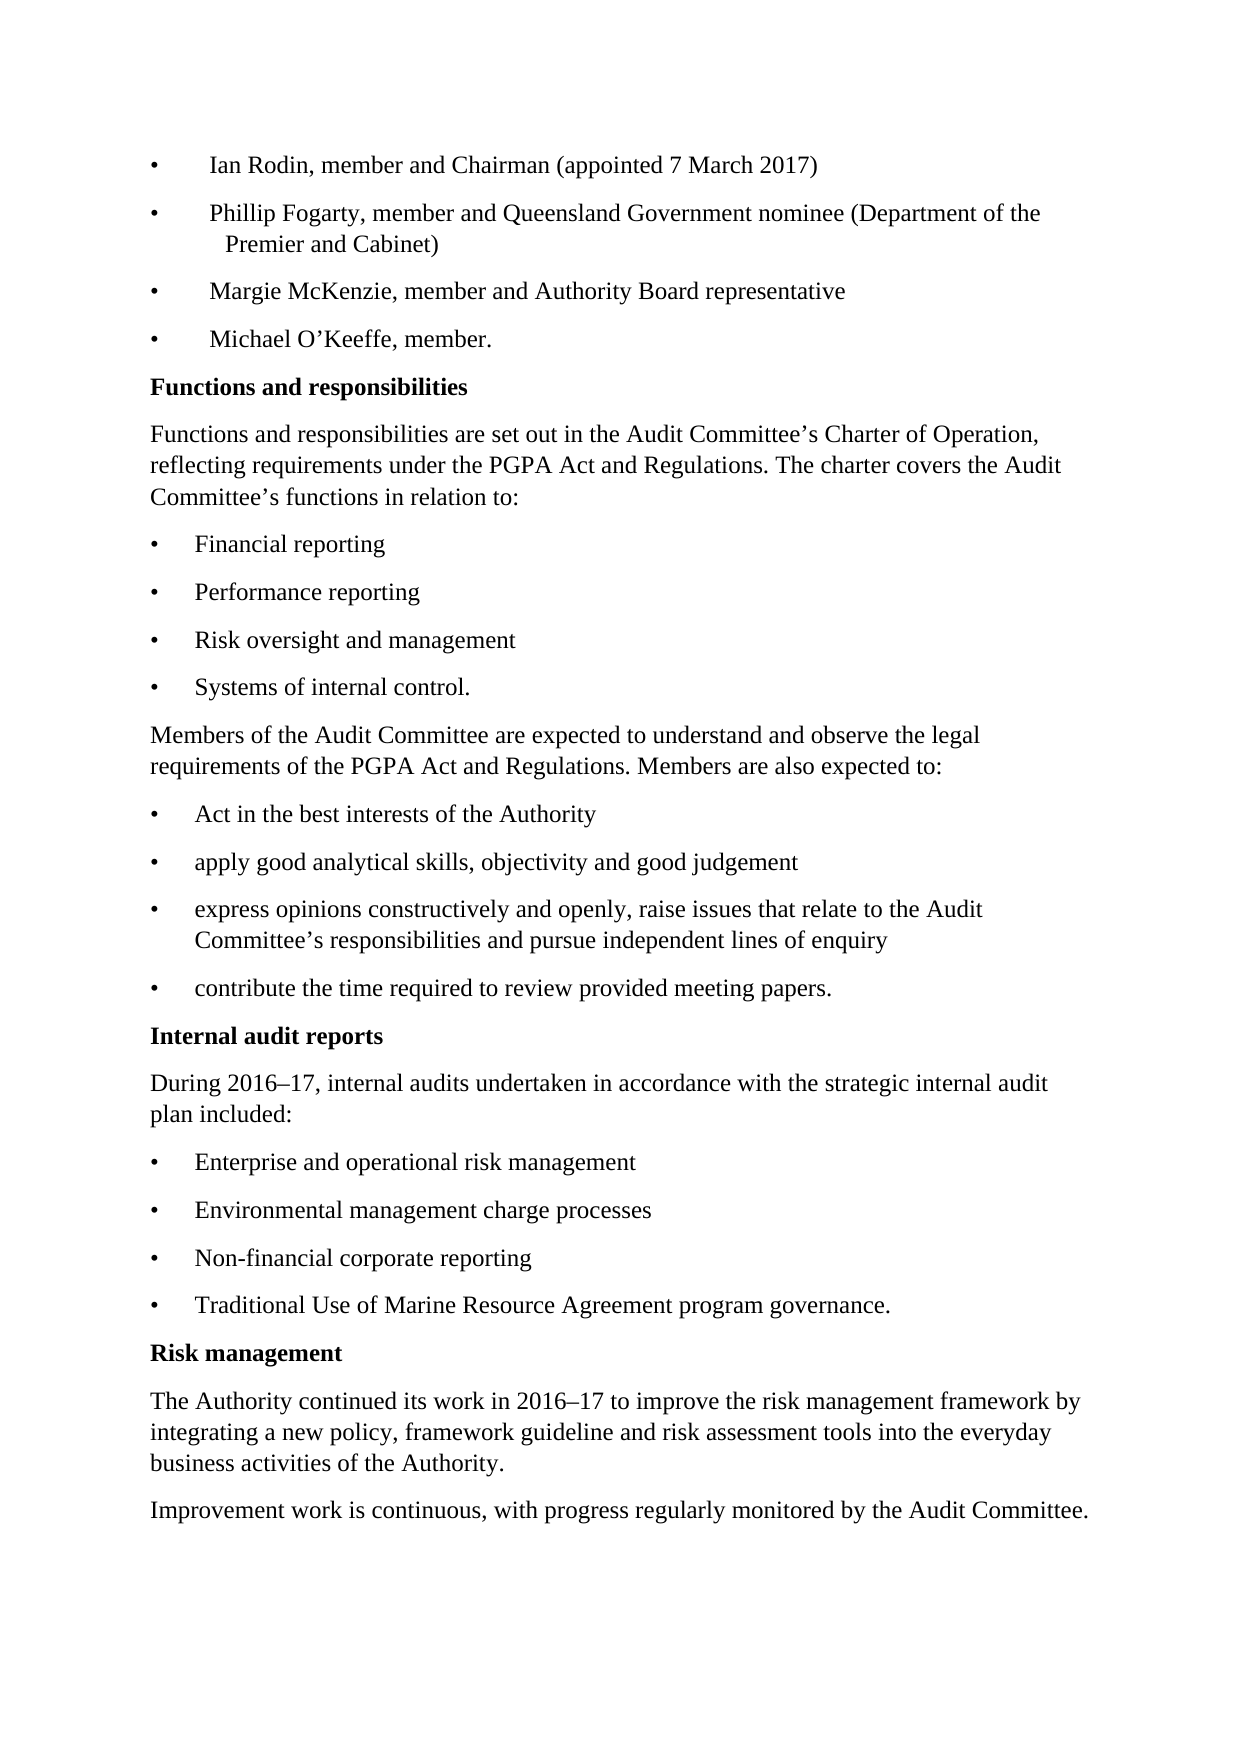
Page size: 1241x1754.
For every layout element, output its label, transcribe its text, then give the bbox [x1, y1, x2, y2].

text • Act in the best interests of the Authority [150, 799, 1090, 828]
text • Environmental management charge processes [150, 1195, 1090, 1224]
text • Margie McKenzie, member and Authority Board representative [150, 276, 1090, 305]
text During 2016–17, internal audits undertaken in accordance with the strategic internal audit plan included: [150, 1068, 1090, 1128]
text • Non-financial corporate reporting [150, 1243, 1090, 1271]
text The Authority continued its work in 2016–17 to improve the risk management framework by integrating a new policy, framework guideline and risk assessment tools into the everyday business activities of the Authority. [150, 1386, 1090, 1477]
text • express opinions constructively and openly, raise issues that relate to the Audit Committee’s responsibilities and pursue independent lines of enquiry [150, 894, 1090, 954]
text • Ian Rodin, member and Chairman (appointed 7 March 2017) [150, 150, 1090, 179]
text • Michael O’Keeffe, member. [150, 324, 1090, 353]
text • Financial reporting [150, 529, 1090, 558]
text • Phillip Fogarty, member and Queensland Government nominee (Department of the Premier and Cabinet) [150, 198, 1090, 257]
text • Performance reporting [150, 577, 1090, 606]
text • Risk oversight and management [150, 625, 1090, 653]
text Improvement work is continuous, with progress regularly monitored by the Audit Committee. [150, 1496, 1090, 1524]
text Functions and responsibilities [150, 372, 1090, 401]
text Functions and responsibilities are set out in the Audit Committee’s Charter of Operation, reflecting requirements under the PGPA Act and Regulations. The charter covers the Audit Committee’s functions in relation to: [150, 419, 1090, 510]
text • Traditional Use of Marine Resource Agreement program governance. [150, 1290, 1090, 1319]
text • Systems of internal control. [150, 672, 1090, 701]
text • apply good analytical skills, objectivity and good judgement [150, 847, 1090, 875]
text Members of the Audit Committee are expected to understand and observe the legal requirements of the PGPA Act and Regulations. Members are also expected to: [150, 720, 1090, 780]
text • Enterprise and operational risk management [150, 1147, 1090, 1176]
text • contribute the time required to review provided meeting papers. [150, 973, 1090, 1002]
text Internal audit reports [150, 1021, 1090, 1049]
text Risk management [150, 1338, 1090, 1367]
